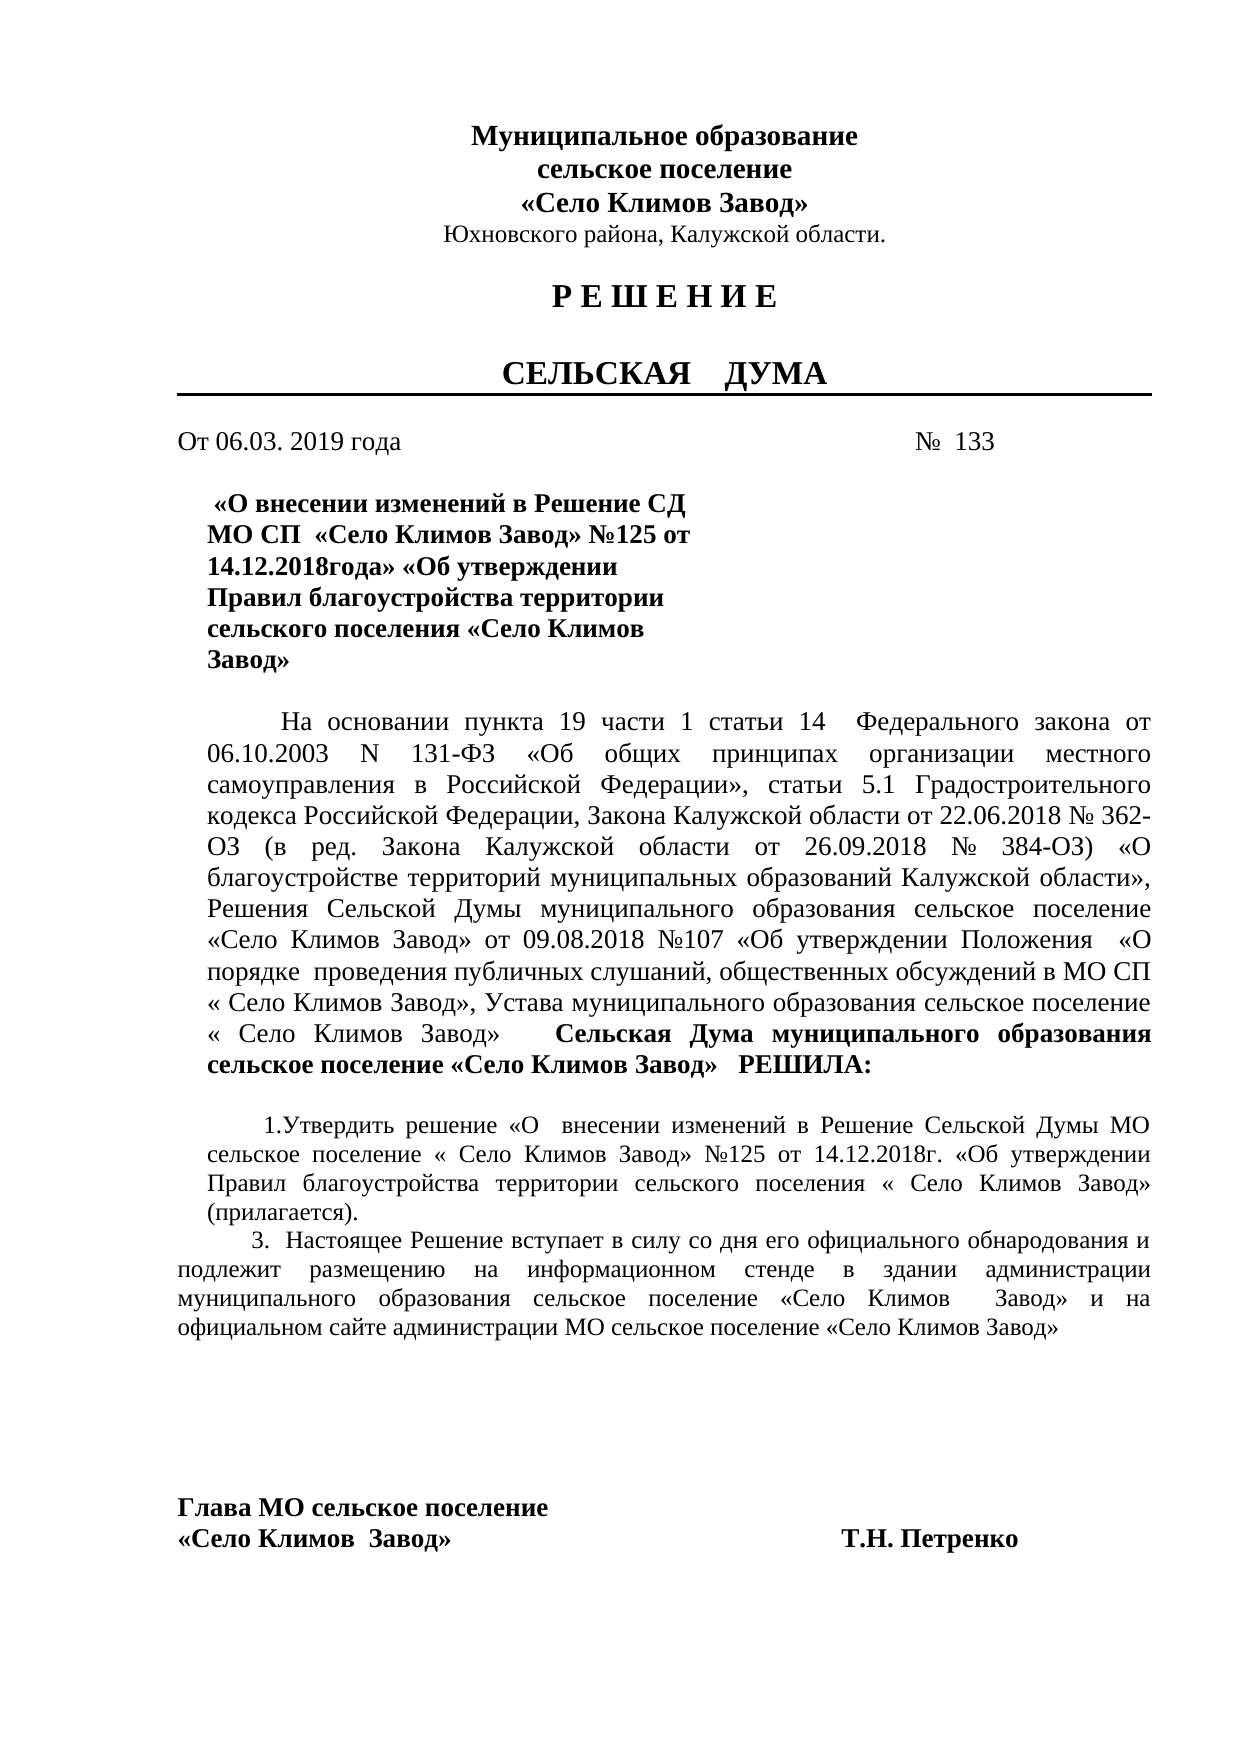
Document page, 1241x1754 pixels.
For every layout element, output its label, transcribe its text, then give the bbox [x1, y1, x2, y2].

text От 06.03. 2019 года № 133 [177, 425, 1152, 456]
text Юхновского района, Калужской области. [177, 219, 1152, 247]
text 3. Настоящее Решение вступает в силу со дня его официального обнародования и подлежит размещению на информационном стенде в здании администрации муниципального образования сельское поселение «Село Климов Завод» и на официальном сайте администрации МО сельское поселение «Село Климов Завод» [177, 1225, 1152, 1340]
text «Село Климов Завод» [177, 185, 1152, 219]
text Муниципальное образование [177, 118, 1152, 152]
text Р Е Ш Е Н И Е [177, 276, 1152, 314]
text СЕЛЬСКАЯ ДУМА [177, 353, 1152, 393]
text «Село Климов Завод» Т.Н. Петренко [177, 1522, 1152, 1553]
text «О внесении изменений в Решение СД МО СП «Село Климов Завод» №125 от 14.12.2018года» «Об утверждении Правил благоустройства территории сельского поселения «Село Климов Завод» [207, 487, 709, 674]
text 1.Утвердить решение «О внесении изменений в Решение Сельской Думы МО сельское поселение « Село Климов Завод» №125 от 14.12.2018г. «Об утверждении Правил благоустройства территории сельского поселения « Село Климов Завод» (прилагается). [207, 1110, 1152, 1225]
text На основании пункта 19 части 1 статьи 14 Федерального закона от 06.10.2003 N 131-ФЗ «Об общих принципах организации местного самоуправления в Российской Федерации», статьи 5.1 Градостроительного кодекса Российской Федерации, Закона Калужской области от 22.06.2018 № 362-ОЗ (в ред. Закона Калужской области от 26.09.2018 № 384-ОЗ) «О благоустройстве территорий муниципальных образований Калужской области», Решения Сельской Думы муниципального образования сельское поселение «Село Климов Завод» от 09.08.2018 №107 «Об утверждении Положения «О порядке проведения публичных слушаний, общественных обсуждений в МО СП « Село Климов Завод», Устава муниципального образования сельское поселение « Село Климов Завод» Сельская Дума муниципального образования сельское поселение «Село Климов Завод» РЕШИЛА: [207, 706, 1152, 1079]
text сельское поселение [177, 152, 1152, 185]
text Глава МО сельское поселение [177, 1491, 1152, 1522]
